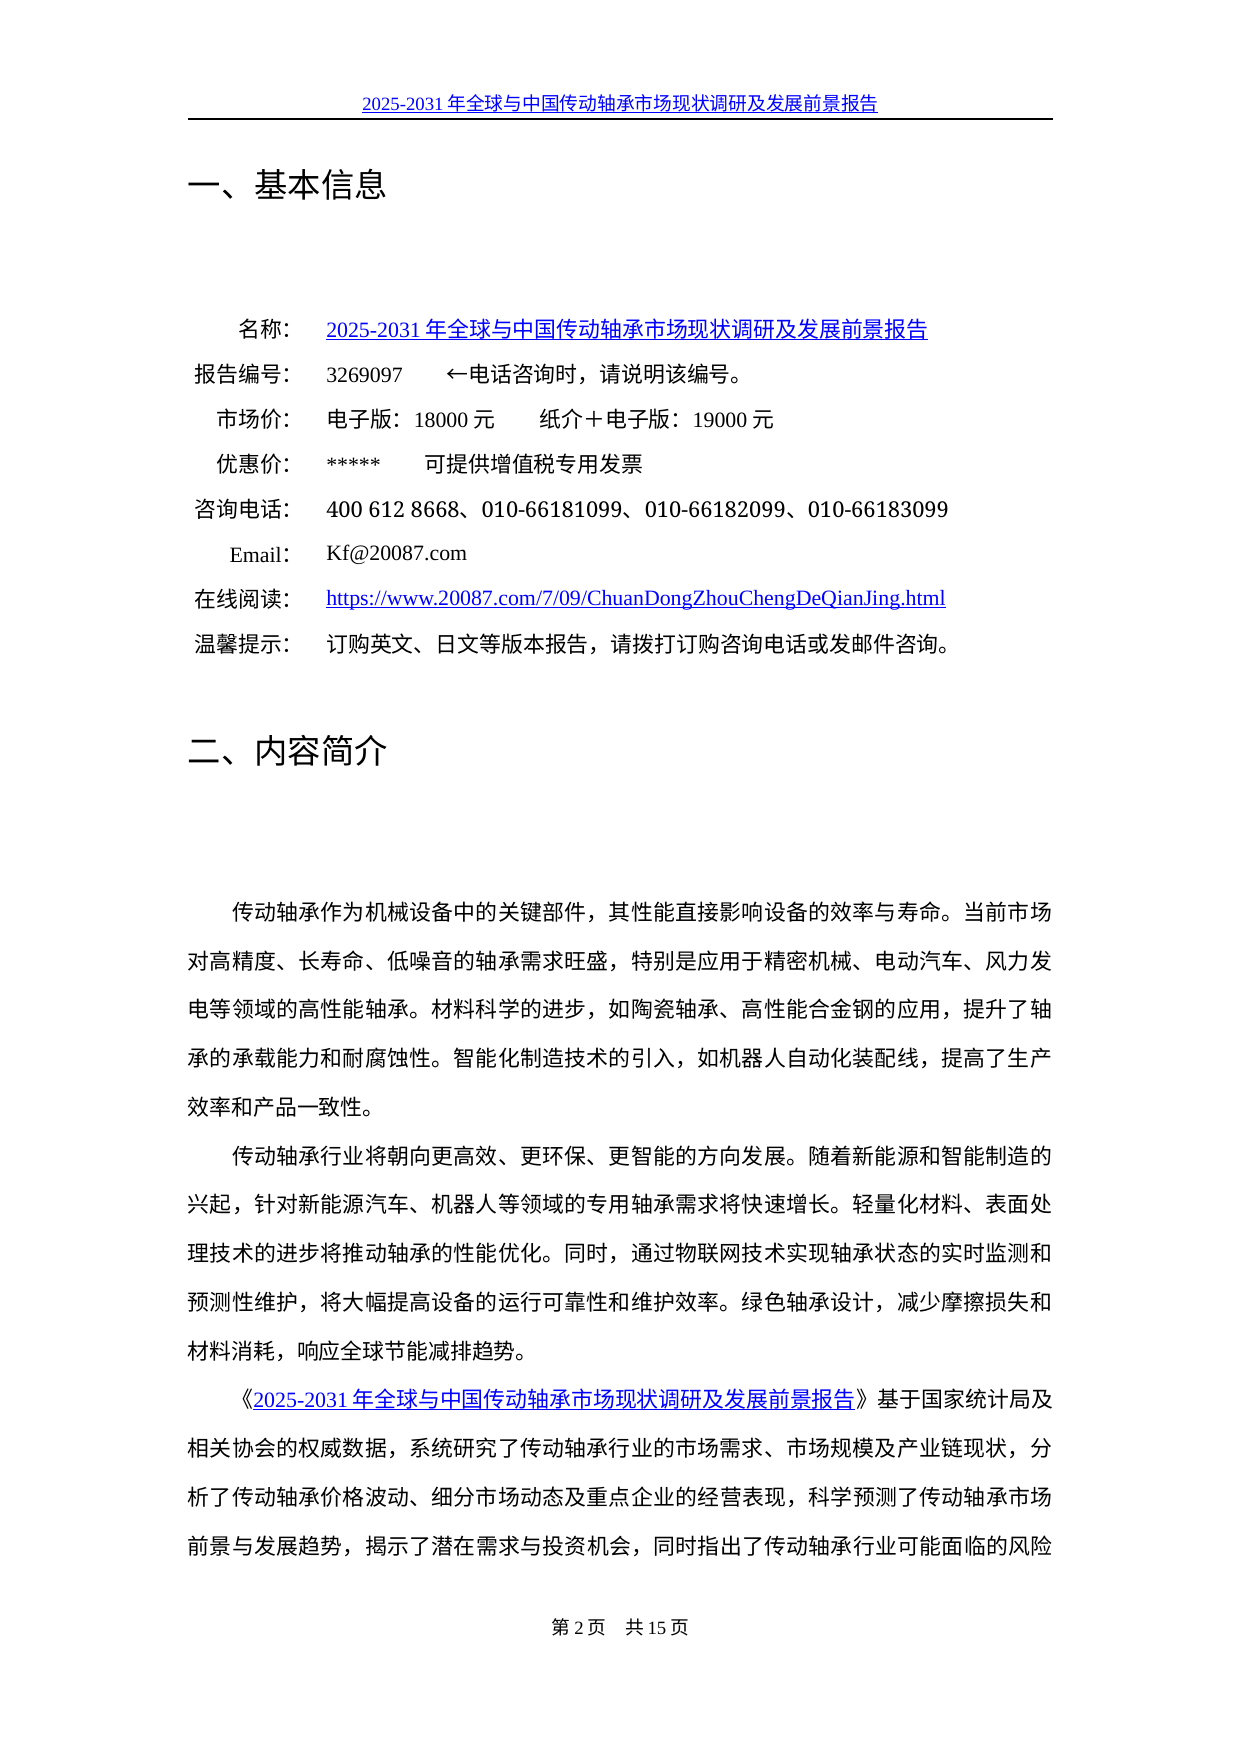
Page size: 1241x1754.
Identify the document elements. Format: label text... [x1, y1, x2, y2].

title 一、基本信息 [187, 150, 1053, 215]
table_cell 在线阅读： [167, 582, 315, 627]
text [187, 894, 1053, 1561]
title 二、内容简介 [187, 717, 1053, 782]
table_cell 报告编号： [167, 357, 315, 402]
table_cell Kf@20087.com [315, 537, 1073, 582]
table_cell 市场价： [167, 402, 315, 447]
table_cell 电子版：18000 元 纸介＋电子版：19000 元 [315, 402, 1073, 447]
table_cell 咨询电话： [167, 492, 315, 537]
table_cell [315, 582, 1073, 627]
table_cell 3269097 ←电话咨询时，请说明该编号。 [315, 357, 1073, 402]
table_cell ***** 可提供增值税专用发票 [315, 447, 1073, 492]
table_cell Email： [167, 537, 315, 582]
table_cell 温馨提示： [167, 627, 315, 672]
table_cell 400 612 8668、010-66181099、010-66182099、010-66183099 [315, 492, 1073, 537]
table_header 名称： [167, 312, 315, 357]
table_cell 优惠价： [167, 447, 315, 492]
table_cell 订购英文、日文等版本报告，请拨打订购咨询电话或发邮件咨询。 [315, 627, 1073, 672]
table_header 2025-2031年全球与中国传动轴承市场现状调研及发展前景报告 [315, 312, 1073, 357]
